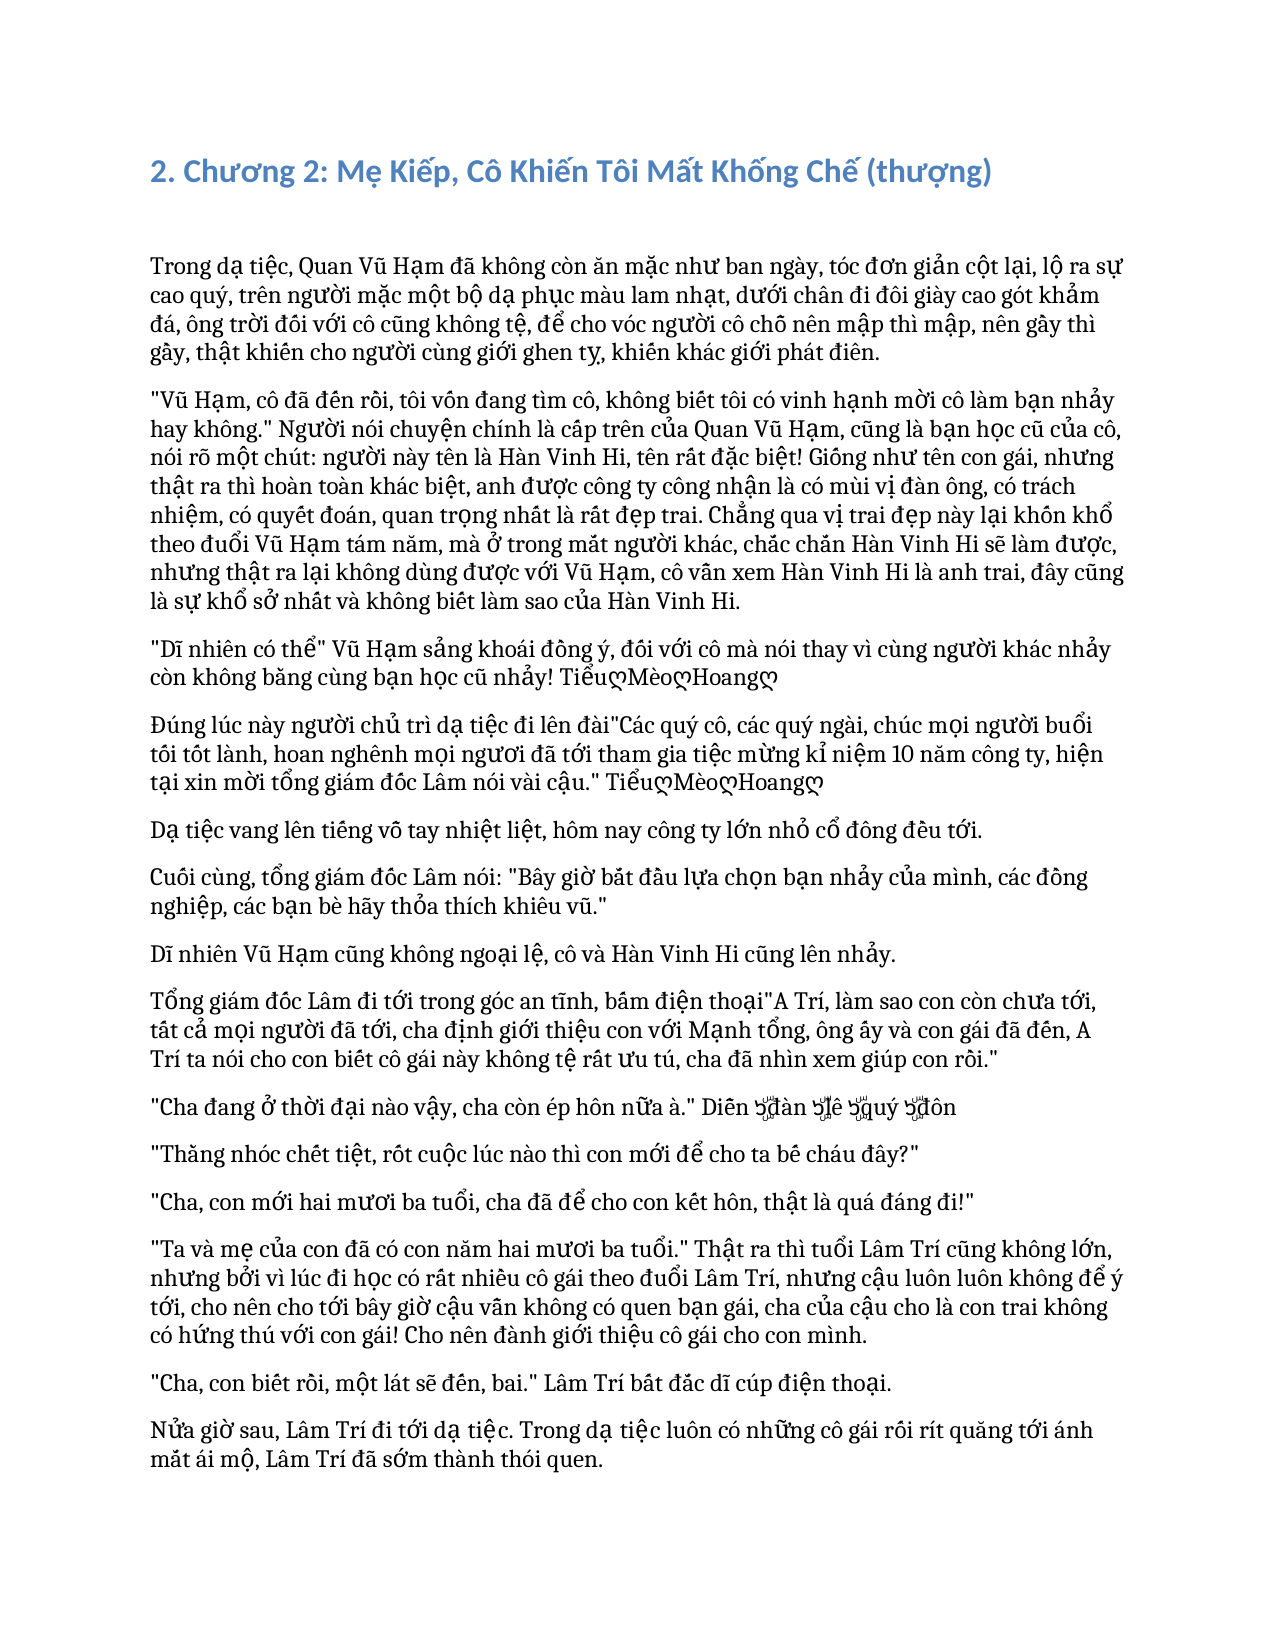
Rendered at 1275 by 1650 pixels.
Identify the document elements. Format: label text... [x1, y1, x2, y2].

text "Ta và mẹ của con đã có con năm hai mươi ba tuổi." Thật ra thì tuổi Lâm Trí cũng không lớn, nhưng bởi vì lúc đi học có rất nhiều cô gái theo đuổi Lâm Trí, nhưng cậu luôn luôn không để ý tới, cho nên cho tới bây giờ cậu vẫn không có quen bạn gái, cha của cậu cho là con trai không có hứng thú với con gái! Cho nên đành giới thiệu cô gái cho con mình. [150, 1235, 1125, 1350]
text "Dĩ nhiên có thể" Vũ Hạm sảng khoái đồng ý, đối với cô mà nói thay vì cùng người khác nhảy còn không bằng cùng bạn học cũ nhảy! TiểuღMèoღHoangღ [150, 634, 1125, 692]
text Đúng lúc này người chủ trì dạ tiệc đi lên đài"Các quý cô, các quý ngài, chúc mọi người buổi tối tốt lành, hoan nghênh mọi ngươi đã tới tham gia tiệc mừng kỉ niệm 10 năm công ty, hiện tại xin mời tổng giám đốc Lâm nói vài cậu." TiểuღMèoღHoangღ [150, 711, 1125, 797]
text Nửa giờ sau, Lâm Trí đi tới dạ tiệc. Trong dạ tiệc luôn có những cô gái rối rít quăng tới ánh mắt ái mộ, Lâm Trí đã sớm thành thói quen. [150, 1416, 1125, 1474]
subtitle 2. Chương 2: Mẹ Kiếp, Cô Khiến Tôi Mất Khống Chế (thượng) [150, 150, 1125, 191]
text Dạ tiệc vang lên tiếng vỗ tay nhiệt liệt, hôm nay công ty lớn nhỏ cổ đông đều tới. [150, 816, 1125, 844]
text Dĩ nhiên Vũ Hạm cũng không ngoại lệ, cô và Hàn Vinh Hi cũng lên nhảy. [150, 939, 1125, 968]
text "Vũ Hạm, cô đã đến rồi, tôi vốn đang tìm cô, không biết tôi có vinh hạnh mời cô làm bạn nhảy hay không." Người nói chuyện chính là cấp trên của Quan Vũ Hạm, cũng là bạn học cũ của cô, nói rõ một chút: người này tên là Hàn Vinh Hi, tên rất đặc biệt! Giống như tên con gái, nhưng thật ra thì hoàn toàn khác biệt, anh được công ty công nhận là có mùi vị đàn ông, có trách nhiệm, có quyết đoán, quan trọng nhất là rất đẹp trai. Chẳng qua vị trai đẹp này lại khốn khổ theo đuổi Vũ Hạm tám năm, mà ở trong mắt người khác, chắc chắn Hàn Vinh Hi sẽ làm được, nhưng thật ra lại không dùng được với Vũ Hạm, cô vẫn xem Hàn Vinh Hi là anh trai, đây cũng là sự khổ sở nhất và không biết làm sao của Hàn Vinh Hi. [150, 386, 1125, 616]
text "Cha, con biết rồi, một lát sẽ đến, bai." Lâm Trí bất đắc dĩ cúp điện thoại. [150, 1369, 1125, 1398]
text "Cha, con mới hai mươi ba tuổi, cha đã để cho con kết hôn, thật là quá đáng đi!" [150, 1188, 1125, 1216]
text "Thằng nhóc chết tiệt, rốt cuộc lúc nào thì con mới để cho ta bế cháu đây?" [150, 1140, 1125, 1169]
text Tổng giám đốc Lâm đi tới trong góc an tĩnh, bấm điện thoại"A Trí, làm sao con còn chưa tới, tất cả mọi người đã tới, cha định giới thiệu con với Mạnh tổng, ông ấy và con gái đã đến, A Trí ta nói cho con biết cô gái này không tệ rất ưu tú, cha đã nhìn xem giúp con rồi." [150, 987, 1125, 1073]
text Cuối cùng, tổng giám đốc Lâm nói: "Bây giờ bắt đầu lựa chọn bạn nhảy của mình, các đồng nghiệp, các bạn bè hãy thỏa thích khiêu vũ." [150, 863, 1125, 921]
text Trong dạ tiệc, Quan Vũ Hạm đã không còn ăn mặc như ban ngày, tóc đơn giản cột lại, lộ ra sự cao quý, trên người mặc một bộ dạ phục màu lam nhạt, dưới chân đi đôi giày cao gót khảm đá, ông trời đối với cô cũng không tệ, để cho vóc người cô chỗ nên mập thì mập, nên gầy thì gầy, thật khiến cho người cùng giới ghen tỵ, khiến khác giới phát điên. [150, 194, 1125, 367]
text "Cha đang ở thời đại nào vậy, cha còn ép hôn nữa à." Diễn๖ۣۜđàn๖ۣۜlê๖ۣۜquý๖ۣۜđôn [150, 1092, 1125, 1121]
